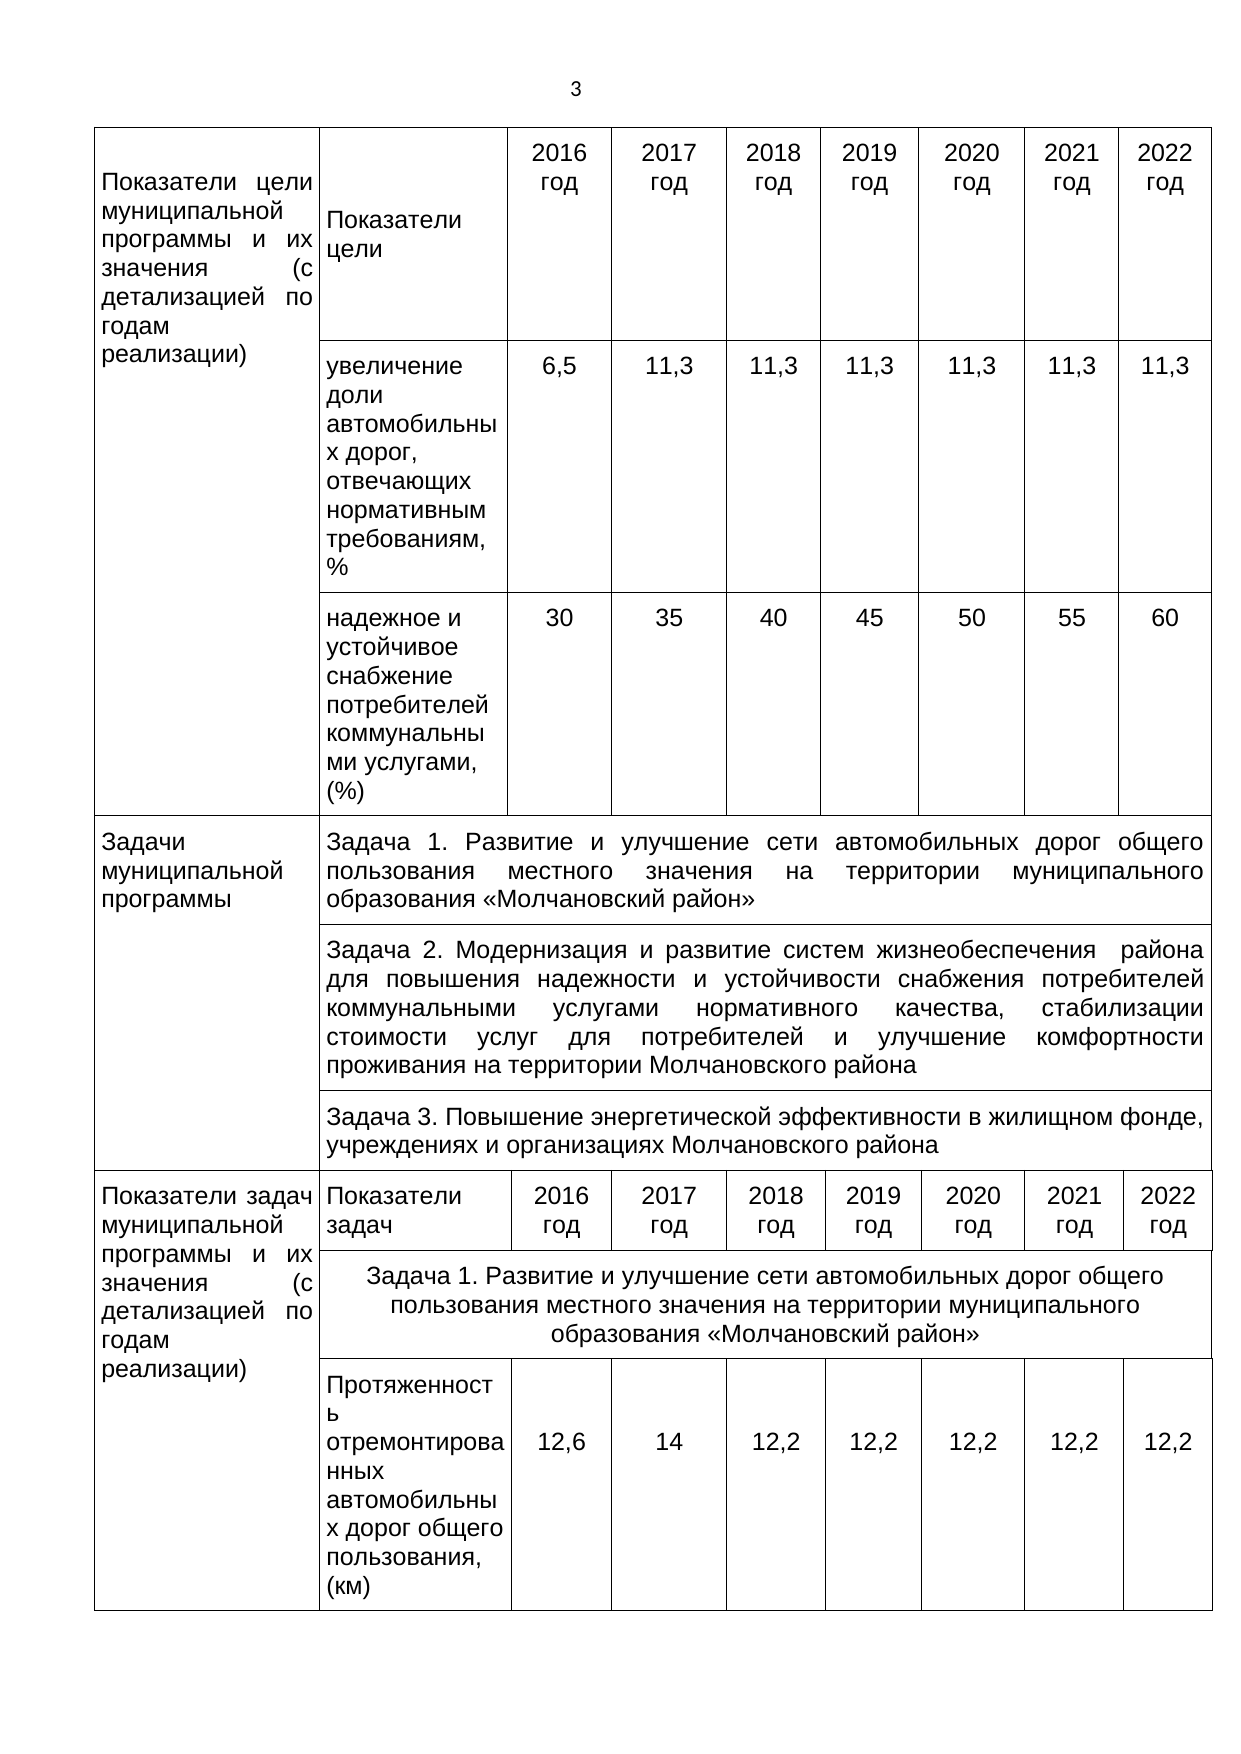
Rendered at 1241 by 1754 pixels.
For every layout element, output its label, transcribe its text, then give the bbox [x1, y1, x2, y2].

table_cell 12,2 [727, 1359, 825, 1610]
table_cell 60 [1119, 593, 1211, 815]
table_cell 2022 год [1119, 128, 1211, 339]
table_cell 11,3 [1119, 341, 1211, 592]
table_cell 2018 год [727, 128, 820, 339]
table_cell 2020 год [919, 128, 1024, 339]
table_cell 2016 год [512, 1171, 611, 1249]
table_cell 11,3 [612, 341, 726, 592]
table_cell 2022 год [1124, 1171, 1212, 1249]
table_cell 6,5 [508, 341, 611, 592]
table_cell 11,3 [821, 341, 918, 592]
table_cell Протяженность отремонтированных автомобильных дорог общего пользования, (км) [320, 1359, 511, 1610]
table_cell 11,3 [1025, 341, 1118, 592]
table_cell 11,3 [727, 341, 820, 592]
table_cell Показатели задач муниципальной программы и их значения (с детализацией по годам реализации) [95, 1171, 319, 1610]
table_cell 2018 год [727, 1171, 825, 1249]
table_cell 14 [612, 1359, 726, 1610]
table_cell 2016 год [508, 128, 611, 339]
table_cell Показатели задач [320, 1171, 511, 1249]
table_cell 30 [508, 593, 611, 815]
table_cell 2021 год [1025, 128, 1118, 339]
table_cell Задачи муниципальной программы [95, 816, 319, 1170]
table_cell 2019 год [826, 1171, 921, 1249]
table_cell увеличение доли автомобильных дорог, отвечающих нормативным требованиям, % [320, 341, 507, 592]
table_cell 12,2 [1025, 1359, 1123, 1610]
table_cell Задача 2. Модернизация и развитие систем жизнеобеспечения района для повышения надежности и устойчивости снабжения потребителей коммунальными услугами нормативного качества, стабилизации стоимости услуг для потребителей и улучшение комфортности проживания на территории Молчановского района [320, 925, 1211, 1090]
table_cell 2017 год [612, 128, 726, 339]
table_cell Показатели цели [320, 128, 507, 339]
table_cell Задача 1. Развитие и улучшение сети автомобильных дорог общего пользования местного значения на территории муниципального образования «Молчановский район» [320, 1251, 1211, 1358]
table_cell 12,6 [512, 1359, 611, 1610]
table_cell 12,2 [826, 1359, 921, 1610]
table_cell 12,2 [922, 1359, 1024, 1610]
table_cell надежное и устойчивое снабжение потребителей коммунальными услугами, (%) [320, 593, 507, 815]
table_cell 50 [919, 593, 1024, 815]
table_cell 2019 год [821, 128, 918, 339]
table_cell 2020 год [922, 1171, 1024, 1249]
table_cell 40 [727, 593, 820, 815]
table_cell 12,2 [1124, 1359, 1212, 1610]
table_cell 45 [821, 593, 918, 815]
table_cell 2017 год [612, 1171, 726, 1249]
table_cell 11,3 [919, 341, 1024, 592]
table_cell 2021 год [1025, 1171, 1123, 1249]
table_cell 35 [612, 593, 726, 815]
table_cell Задача 1. Развитие и улучшение сети автомобильных дорог общего пользования местного значения на территории муниципального образования «Молчановский район» [320, 816, 1211, 924]
table_cell Задача 3. Повышение энергетической эффективности в жилищном фонде, учреждениях и организациях Молчановского района [320, 1091, 1211, 1170]
table_cell 55 [1025, 593, 1118, 815]
table_cell Показатели цели муниципальной программы и их значения (с детализацией по годам реализации) [95, 128, 319, 815]
